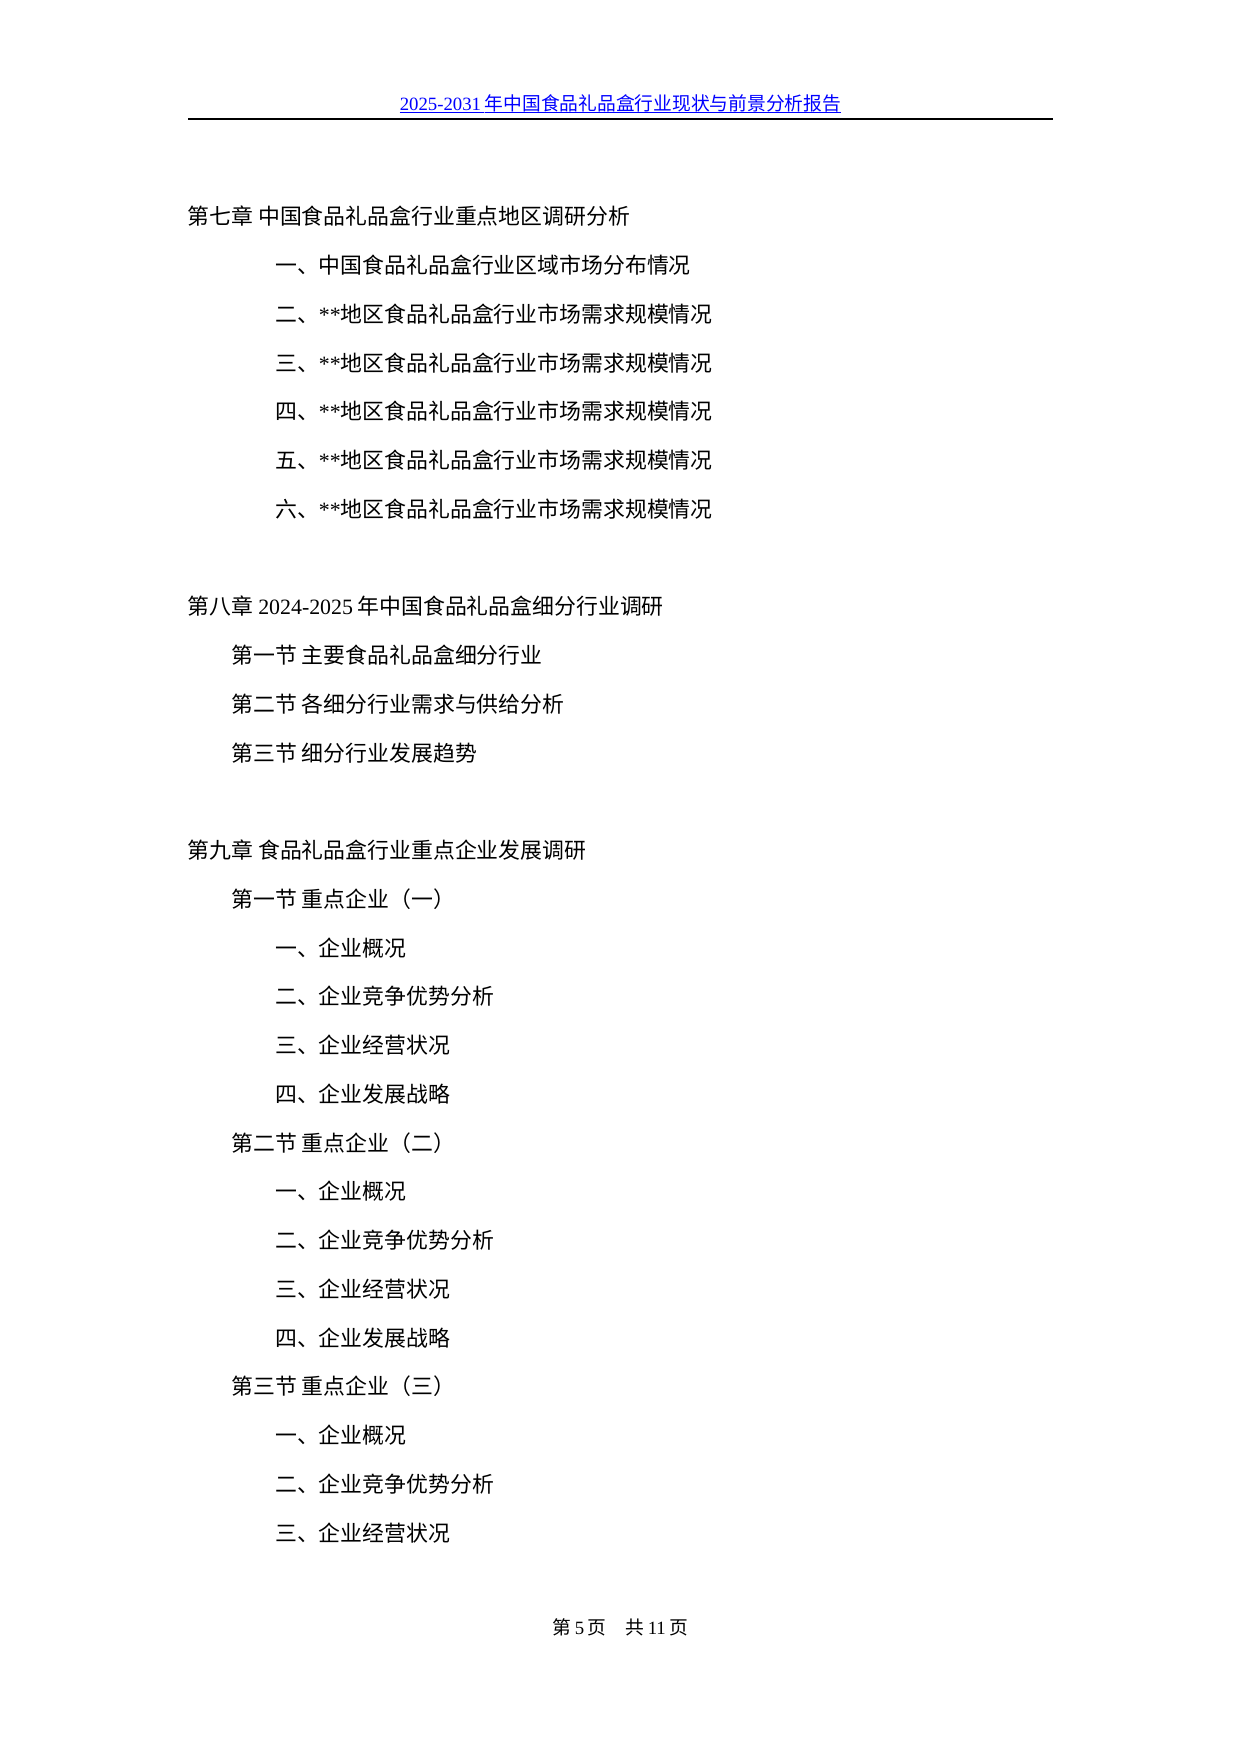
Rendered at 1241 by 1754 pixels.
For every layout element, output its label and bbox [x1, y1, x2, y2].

text [187, 150, 1053, 1548]
